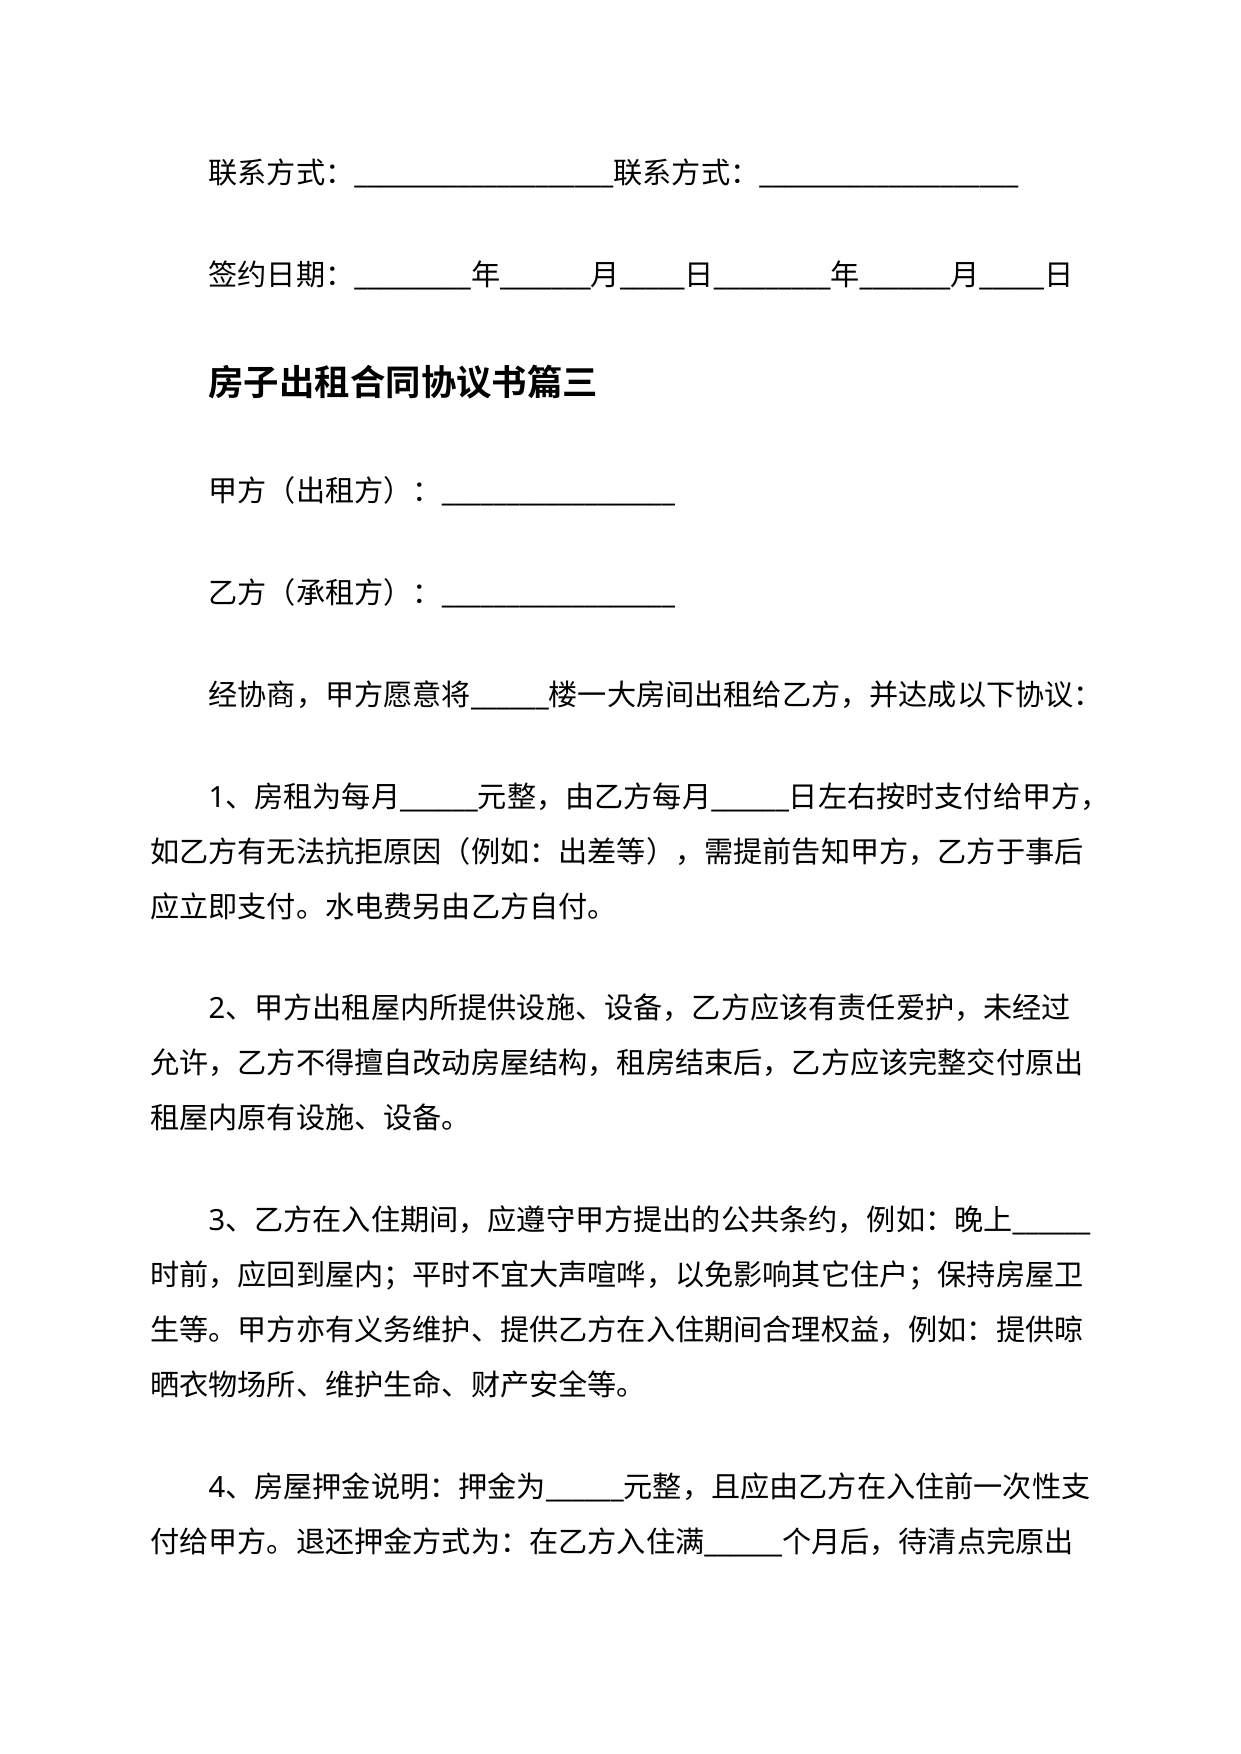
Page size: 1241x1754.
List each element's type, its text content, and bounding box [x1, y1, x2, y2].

text 经协商，甲方愿意将______楼一大房间出租给乙方，并达成以下协议： [150, 671, 1090, 714]
text 签约日期：_________年_______月_____日_________年_______月_____日 [150, 252, 1090, 294]
text 2、甲方出租屋内所提供设施、设备，乙方应该有责任爱护，未经过允许，乙方不得擅自改动房屋结构，租房结束后，乙方应该完整交付原出租屋内原有设施、设备。 [150, 985, 1090, 1137]
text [150, 1463, 1090, 1561]
text 乙方（承租方）：__________________ [150, 569, 1090, 612]
text 甲方（出租方）：__________________ [150, 467, 1090, 510]
text 1、房租为每月______元整，由乙方每月______日左右按时支付给甲方，如乙方有无法抗拒原因（例如：出差等），需提前告知甲方，乙方于事后应立即支付。水电费另由乙方自付。 [150, 773, 1090, 926]
text 房子出租合同协议书篇三 [150, 354, 1090, 405]
text 3、乙方在入住期间，应遵守甲方提出的公共条约，例如：晚上______时前，应回到屋内；平时不宜大声喧哗，以免影响其它住户；保持房屋卫生等。甲方亦有义务维护、提供乙方在入住期间合理权益，例如：提供晾晒衣物场所、维护生命、财产安全等。 [150, 1197, 1090, 1404]
text 联系方式：____________________联系方式：____________________ [150, 150, 1090, 192]
